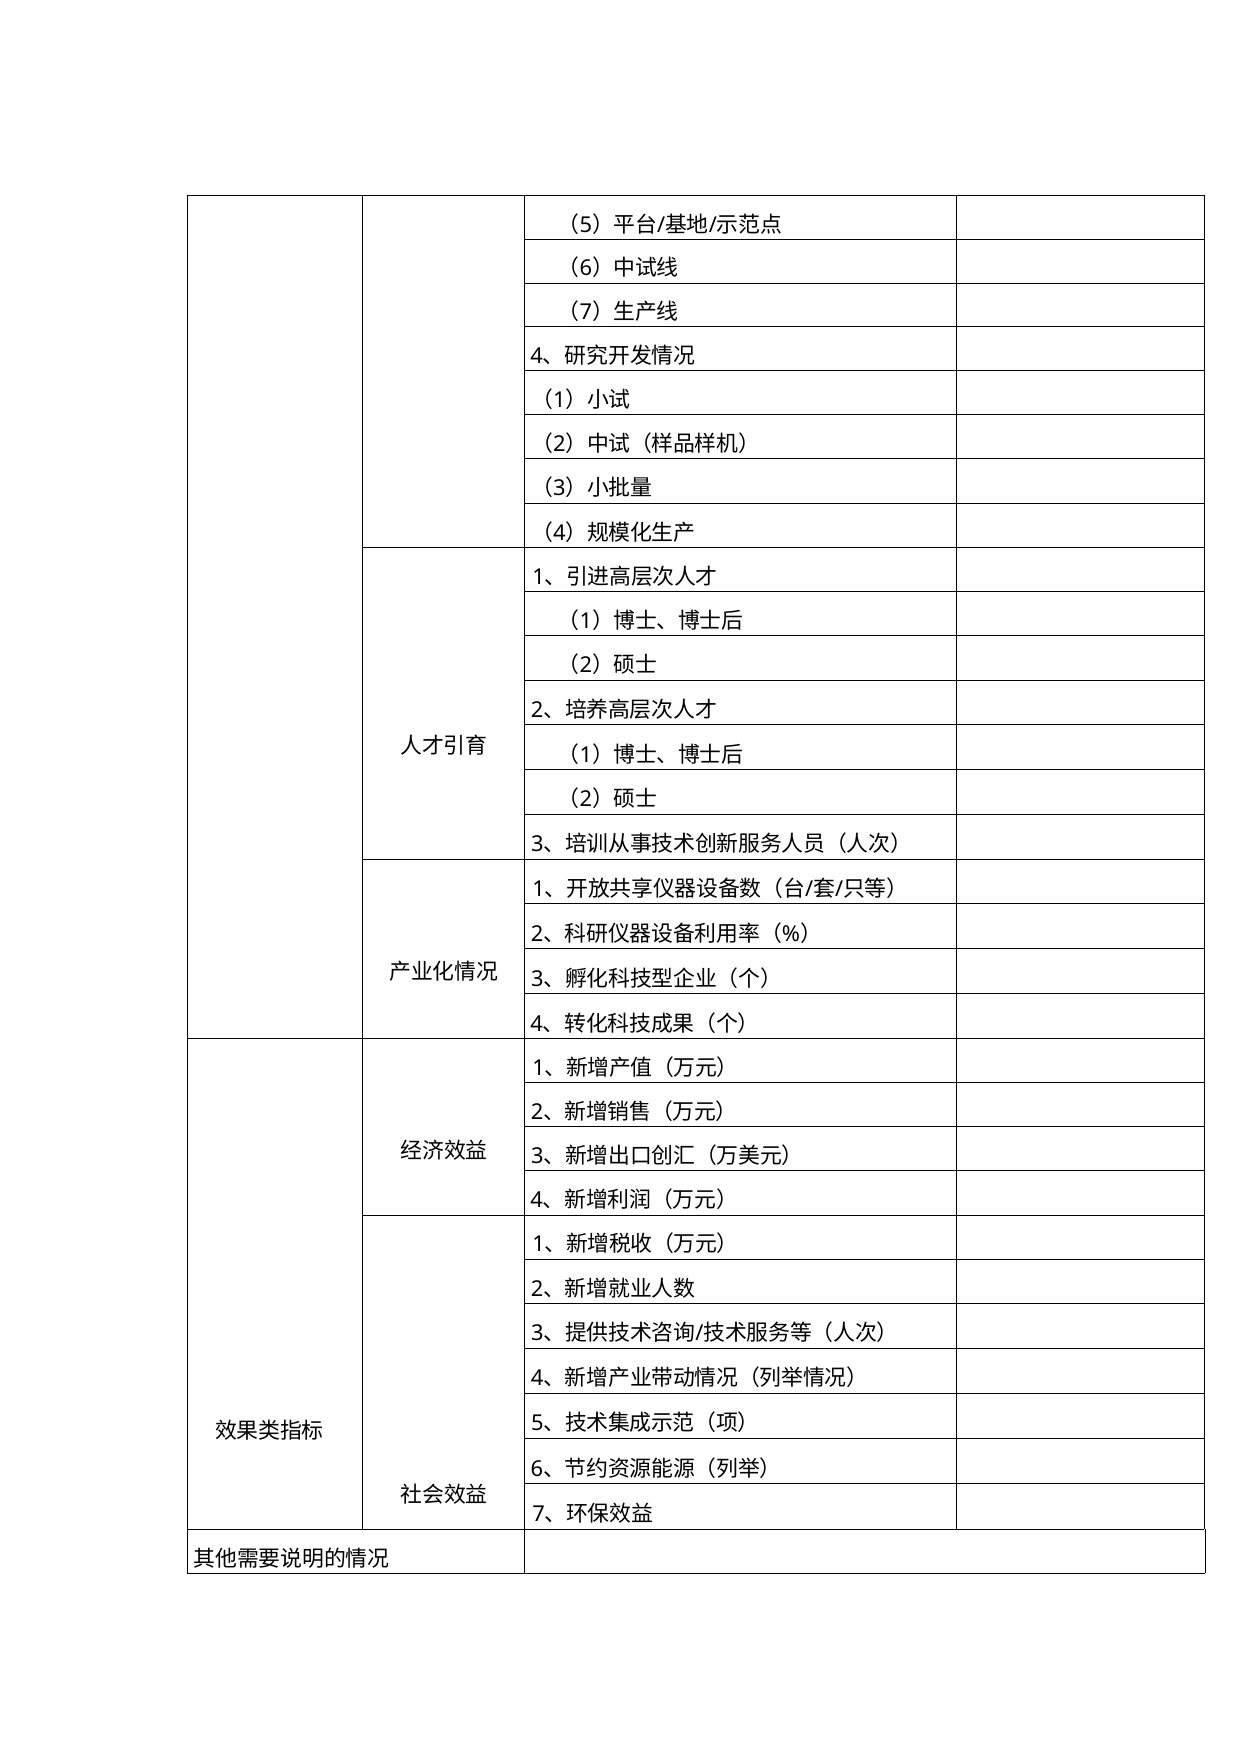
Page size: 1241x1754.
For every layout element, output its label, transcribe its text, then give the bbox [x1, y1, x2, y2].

table_cell 1、引进高层次人才 [525, 548, 956, 591]
table_cell 4、新增利润（万元） [525, 1171, 956, 1214]
table_cell [957, 1394, 1204, 1437]
table_cell [957, 592, 1204, 635]
table_cell （2）硕士 [525, 636, 956, 680]
table_cell [957, 860, 1204, 903]
table_cell [957, 327, 1204, 370]
table_cell [957, 1083, 1204, 1126]
table_cell 3、提供技术咨询/技术服务等（人次） [525, 1304, 956, 1347]
table_cell 4、新增产业带动情况（列举情况） [525, 1349, 956, 1392]
table_cell [957, 1127, 1204, 1170]
table_cell （3）小批量 [525, 459, 956, 502]
table_cell [957, 904, 1204, 948]
table_header （5）平台/基地/示范点 [525, 196, 956, 239]
table_cell [957, 1484, 1204, 1528]
table_cell 5、技术集成示范（项） [525, 1394, 956, 1437]
table_cell [957, 1304, 1204, 1347]
table_cell 产业化情况 [363, 860, 524, 1038]
table_cell （4）规模化生产 [525, 504, 956, 547]
table_cell （1）小试 [525, 371, 956, 414]
table_cell （6）中试线 [525, 240, 956, 282]
table_cell [957, 994, 1204, 1038]
table_cell 2、新增就业人数 [525, 1260, 956, 1303]
table_cell [957, 1216, 1204, 1259]
table_cell [957, 1439, 1204, 1483]
table_cell [957, 725, 1204, 769]
table_cell 2、新增销售（万元） [525, 1083, 956, 1126]
table_cell [957, 415, 1204, 458]
table_cell [957, 240, 1204, 282]
table_cell [957, 459, 1204, 502]
table_cell （2）硕士 [525, 770, 956, 814]
table_cell 社会效益 [363, 1216, 524, 1528]
table_cell 6、节约资源能源（列举） [525, 1439, 956, 1483]
table_cell [957, 1039, 1204, 1082]
table_cell 1、新增产值（万元） [525, 1039, 956, 1082]
table_cell [957, 1260, 1204, 1303]
table_cell [957, 1349, 1204, 1392]
table_cell [957, 371, 1204, 414]
table_cell [525, 1530, 1043, 1573]
table_cell [957, 548, 1204, 591]
table_cell 3、新增出口创汇（万美元） [525, 1127, 956, 1170]
table_header [957, 196, 1204, 239]
table_cell 1、开放共享仪器设备数（台/套/只等） [525, 860, 956, 903]
table_cell [1044, 1529, 1205, 1573]
table_cell （2）中试（样品样机） [525, 415, 956, 458]
table_cell 3、培训从事技术创新服务人员（人次） [525, 815, 956, 858]
table_header [363, 196, 524, 547]
table_cell 7、环保效益 [525, 1484, 956, 1528]
table_cell 人才引育 [363, 548, 524, 858]
table_cell [957, 284, 1204, 326]
table_cell （1）博士、博士后 [525, 725, 956, 769]
table_cell 经济效益 [363, 1039, 524, 1214]
table_cell [957, 681, 1204, 724]
table_cell 其他需要说明的情况 [188, 1530, 524, 1573]
table_cell [957, 770, 1204, 814]
table_cell [957, 636, 1204, 680]
table_cell [957, 504, 1204, 547]
table_cell 2、培养高层次人才 [525, 681, 956, 724]
table_cell 效果类指标 [188, 1039, 362, 1528]
table_cell 3、孵化科技型企业（个） [525, 949, 956, 993]
table_cell [957, 1171, 1204, 1214]
table_cell 4、研究开发情况 [525, 327, 956, 370]
table_cell （7）生产线 [525, 284, 956, 326]
table_cell 2、科研仪器设备利用率（%） [525, 904, 956, 948]
table_header [188, 196, 362, 1038]
table_cell 4、转化科技成果（个） [525, 994, 956, 1038]
table_cell [957, 815, 1204, 858]
table_cell [957, 949, 1204, 993]
table_cell （1）博士、博士后 [525, 592, 956, 635]
table_cell 1、新增税收（万元） [525, 1216, 956, 1259]
